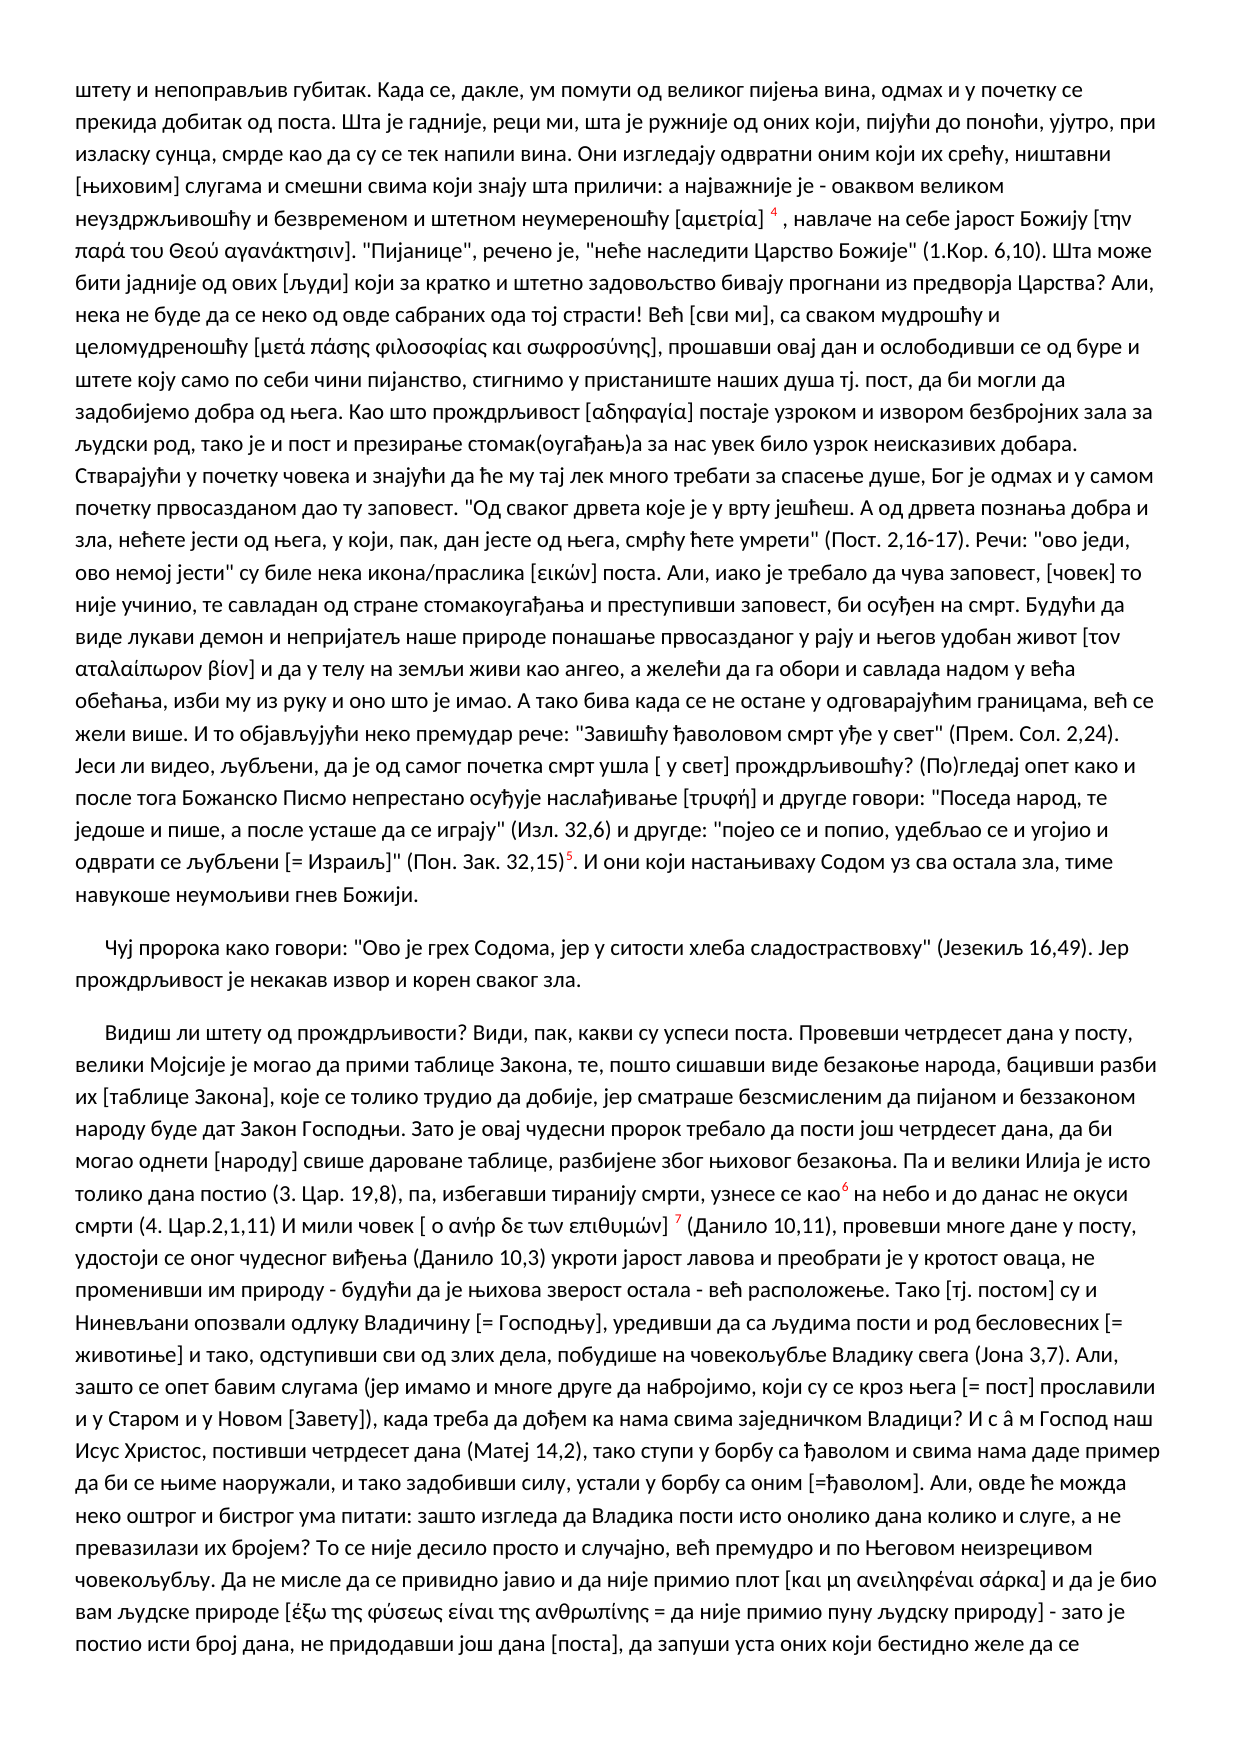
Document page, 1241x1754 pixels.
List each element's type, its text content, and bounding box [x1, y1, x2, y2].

text Чуј пророка како говори: "Ово је грех Содома, јер у ситости хлеба сладостраствовху" (Језекиљ 16,49). Јер прождрљивост је некакав извор и корен сваког зла. [75, 933, 1165, 993]
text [75, 75, 1165, 908]
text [75, 1018, 1165, 1657]
